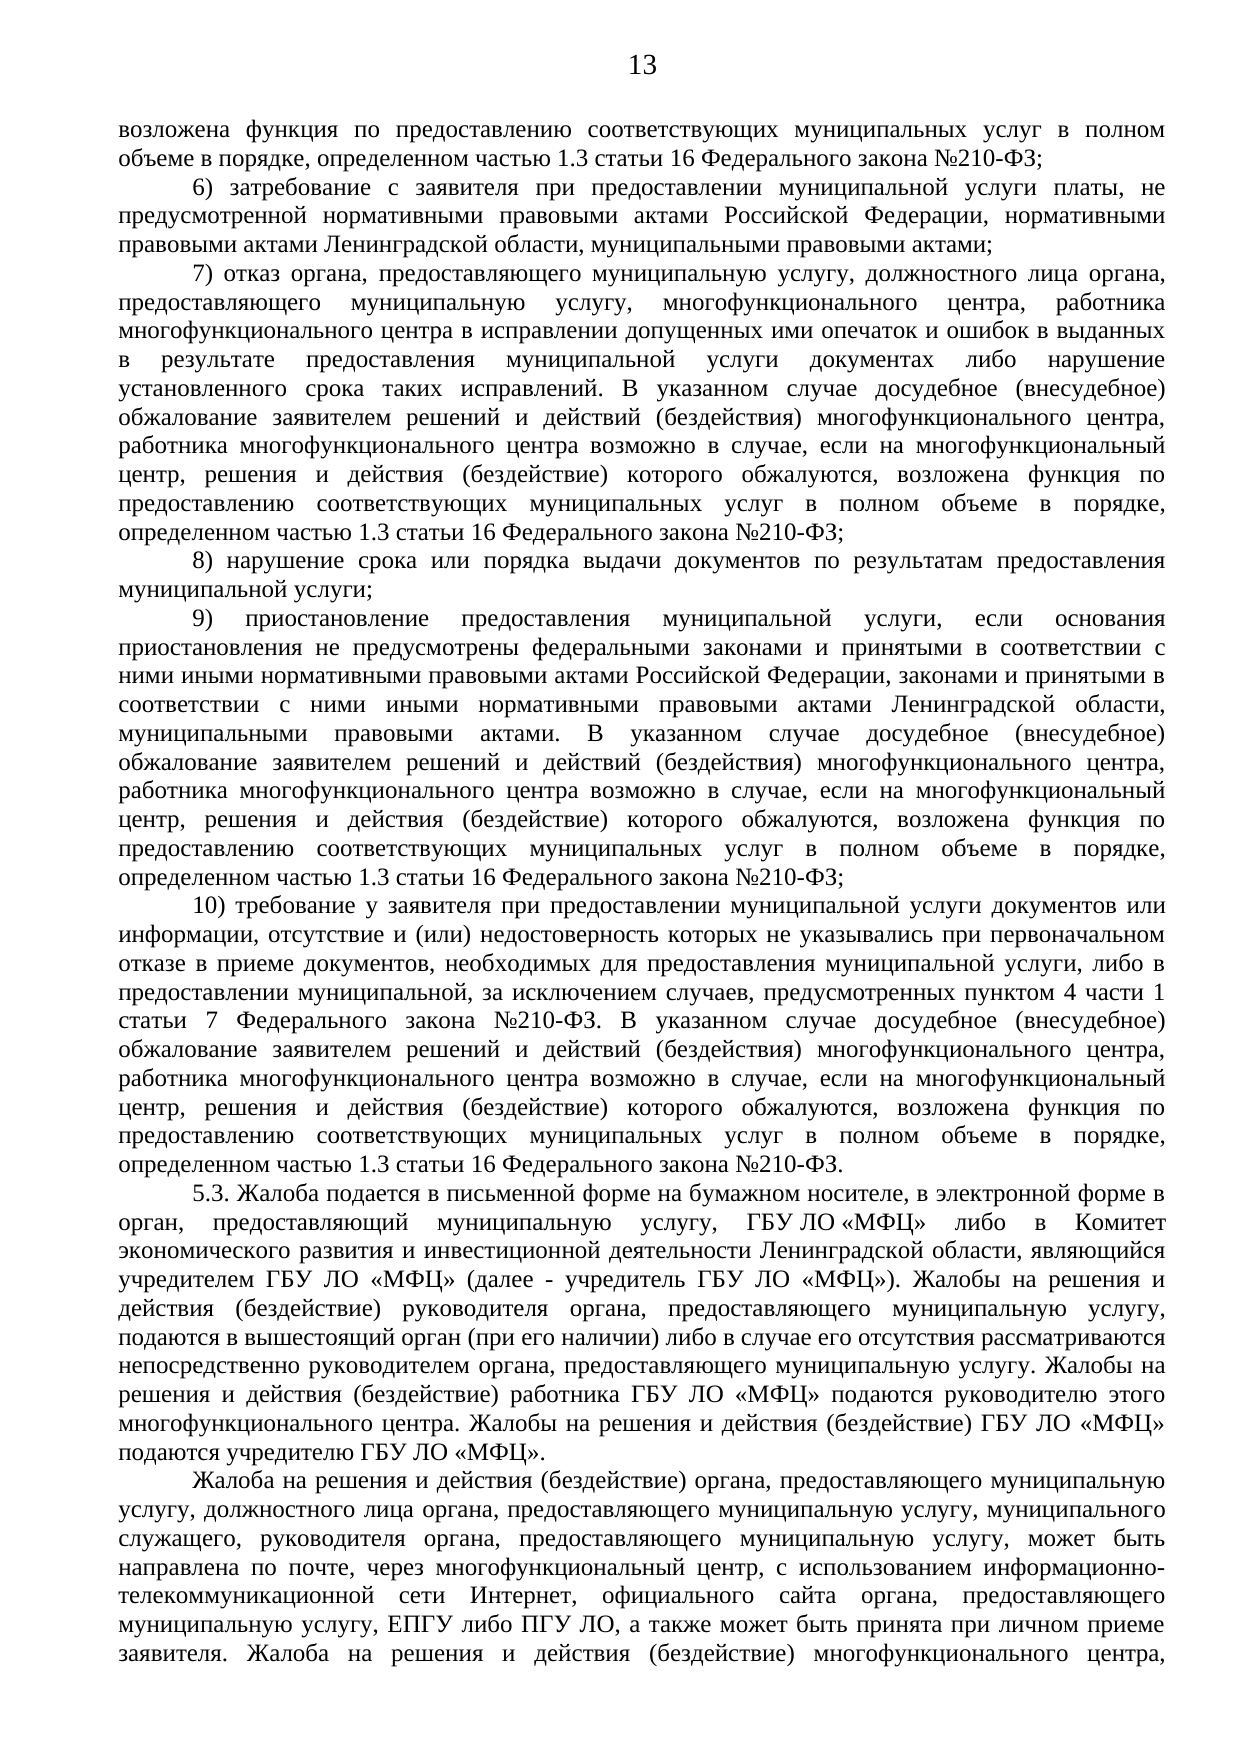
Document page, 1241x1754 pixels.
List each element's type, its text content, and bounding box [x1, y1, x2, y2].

text 9) приостановление предоставления муниципальной услуги, если основания приостановления не предусмотрены федеральными законами и принятыми в соответствии с ними иными нормативными правовыми актами Российской Федерации, законами и принятыми в соответствии с ними иными нормативными правовыми актами Ленинградской области, муниципальными правовыми актами. В указанном случае досудебное (внесудебное) обжалование заявителем решений и действий (бездействия) многофункционального центра, работника многофункционального центра возможно в случае, если на многофункциональный центр, решения и действия (бездействие) которого обжалуются, возложена функция по предоставлению соответствующих муниципальных услуг в полном объеме в порядке, определенном частью 1.3 статьи 16 Федерального закона №210-ФЗ; [118, 603, 1166, 891]
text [118, 114, 1166, 172]
text 6) затребование с заявителя при предоставлении муниципальной услуги платы, не предусмотренной нормативными правовыми актами Российской Федерации, нормативными правовыми актами Ленинградской области, муниципальными правовыми актами; [118, 172, 1166, 258]
text 8) нарушение срока или порядка выдачи документов по результатам предоставления муниципальной услуги; [118, 546, 1166, 603]
text 10) требование у заявителя при предоставлении муниципальной услуги документов или информации, отсутствие и (или) недостоверность которых не указывались при первоначальном отказе в приеме документов, необходимых для предоставления муниципальной услуги, либо в предоставлении муниципальной, за исключением случаев, предусмотренных пунктом 4 части 1 статьи 7 Федерального закона №210-ФЗ. В указанном случае досудебное (внесудебное) обжалование заявителем решений и действий (бездействия) многофункционального центра, работника многофункционального центра возможно в случае, если на многофункциональный центр, решения и действия (бездействие) которого обжалуются, возложена функция по предоставлению соответствующих муниципальных услуг в полном объеме в порядке, определенном частью 1.3 статьи 16 Федерального закона №210-ФЗ. [118, 891, 1166, 1178]
text 5.3. Жалоба подается в письменной форме на бумажном носителе, в электронной форме в орган, предоставляющий муниципальную услугу, ГБУ ЛО «МФЦ» либо в Комитет экономического развития и инвестиционной деятельности Ленинградской области, являющийся учредителем ГБУ ЛО «МФЦ» (далее - учредитель ГБУ ЛО «МФЦ»). Жалобы на решения и действия (бездействие) руководителя органа, предоставляющего муниципальную услугу, подаются в вышестоящий орган (при его наличии) либо в случае его отсутствия рассматриваются непосредственно руководителем органа, предоставляющего муниципальную услугу. Жалобы на решения и действия (бездействие) работника ГБУ ЛО «МФЦ» подаются руководителю этого многофункционального центра. Жалобы на решения и действия (бездействие) ГБУ ЛО «МФЦ» подаются учредителю ГБУ ЛО «МФЦ». [118, 1178, 1166, 1466]
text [118, 1466, 1166, 1667]
text 7) отказ органа, предоставляющего муниципальную услугу, должностного лица органа, предоставляющего муниципальную услугу, многофункционального центра, работника многофункционального центра в исправлении допущенных ими опечаток и ошибок в выданных в результате предоставления муниципальной услуги документах либо нарушение установленного срока таких исправлений. В указанном случае досудебное (внесудебное) обжалование заявителем решений и действий (бездействия) многофункционального центра, работника многофункционального центра возможно в случае, если на многофункциональный центр, решения и действия (бездействие) которого обжалуются, возложена функция по предоставлению соответствующих муниципальных услуг в полном объеме в порядке, определенном частью 1.3 статьи 16 Федерального закона №210-ФЗ; [118, 258, 1166, 546]
